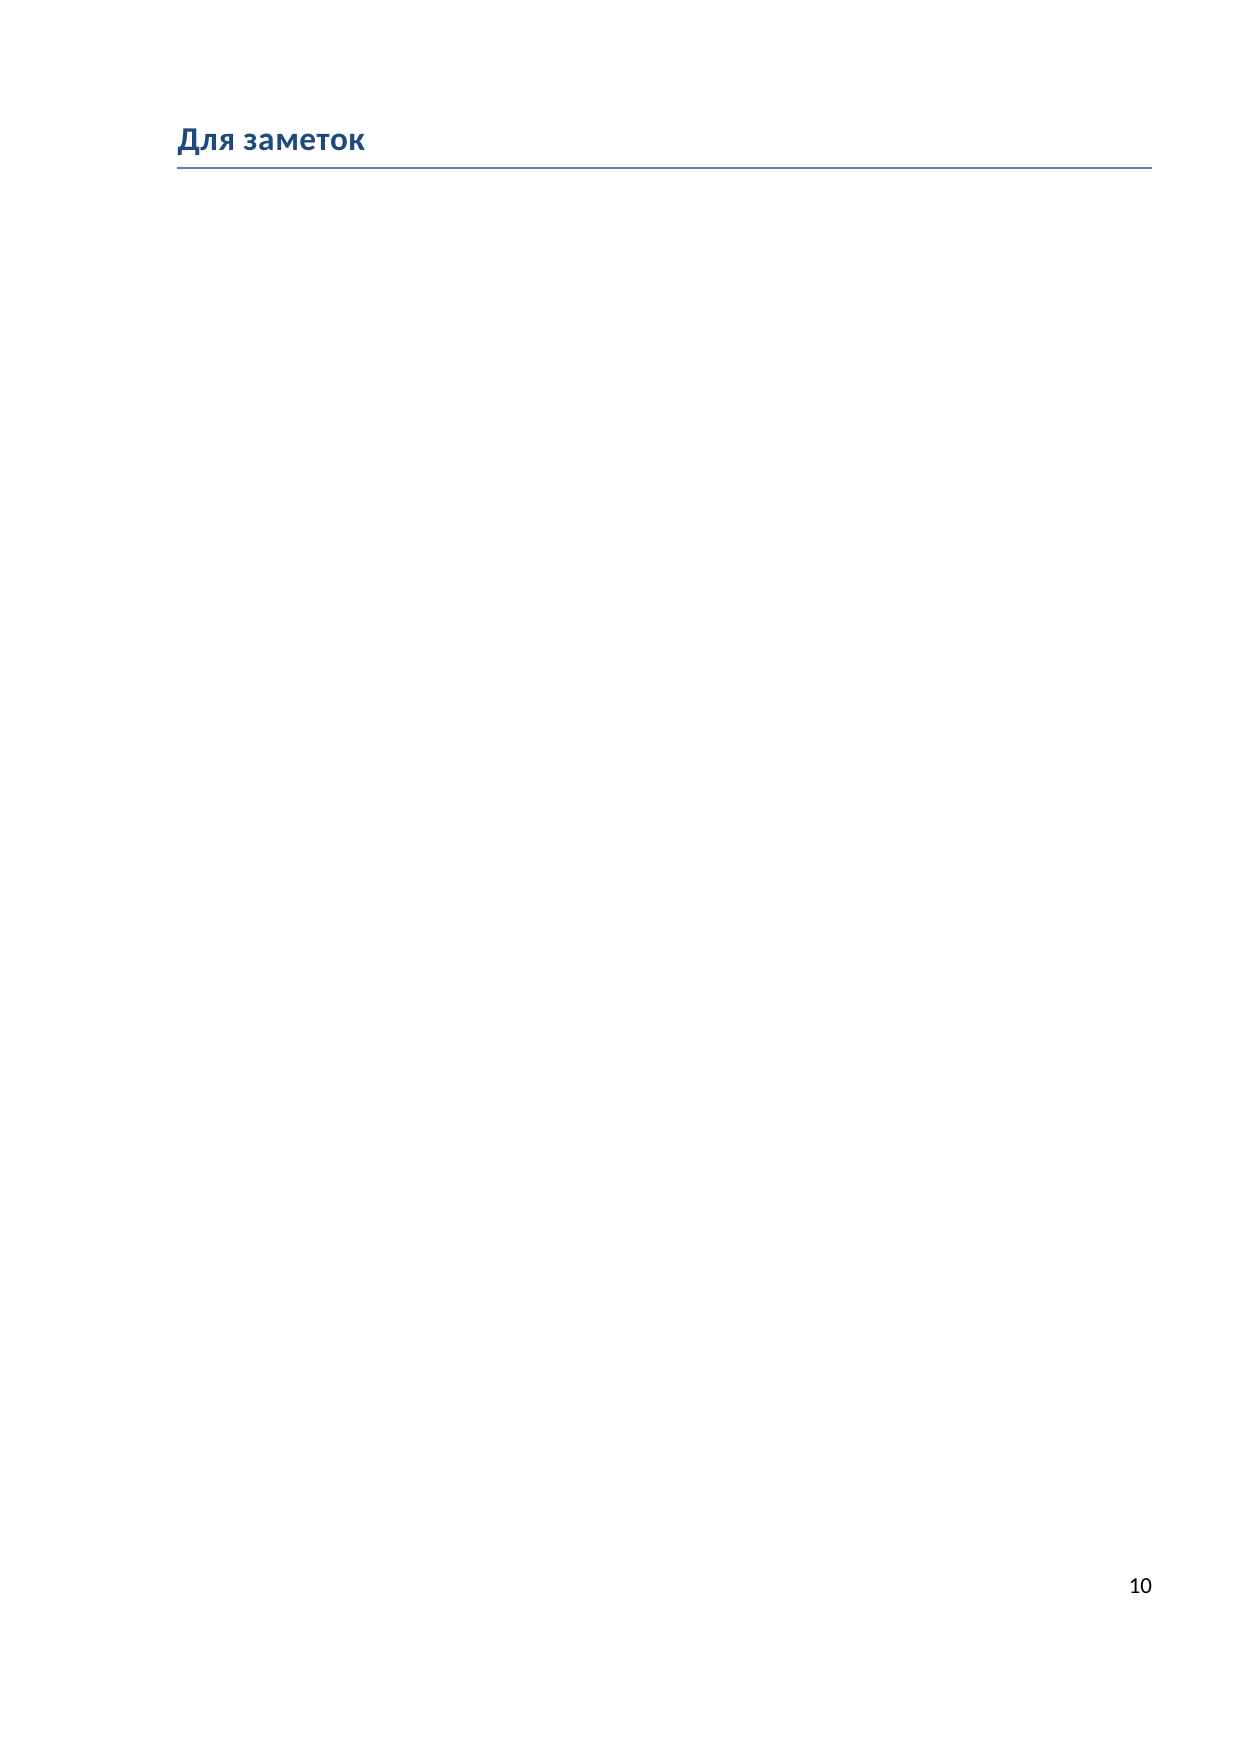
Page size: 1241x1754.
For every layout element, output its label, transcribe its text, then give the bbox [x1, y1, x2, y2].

title Для заметок [177, 118, 1152, 167]
